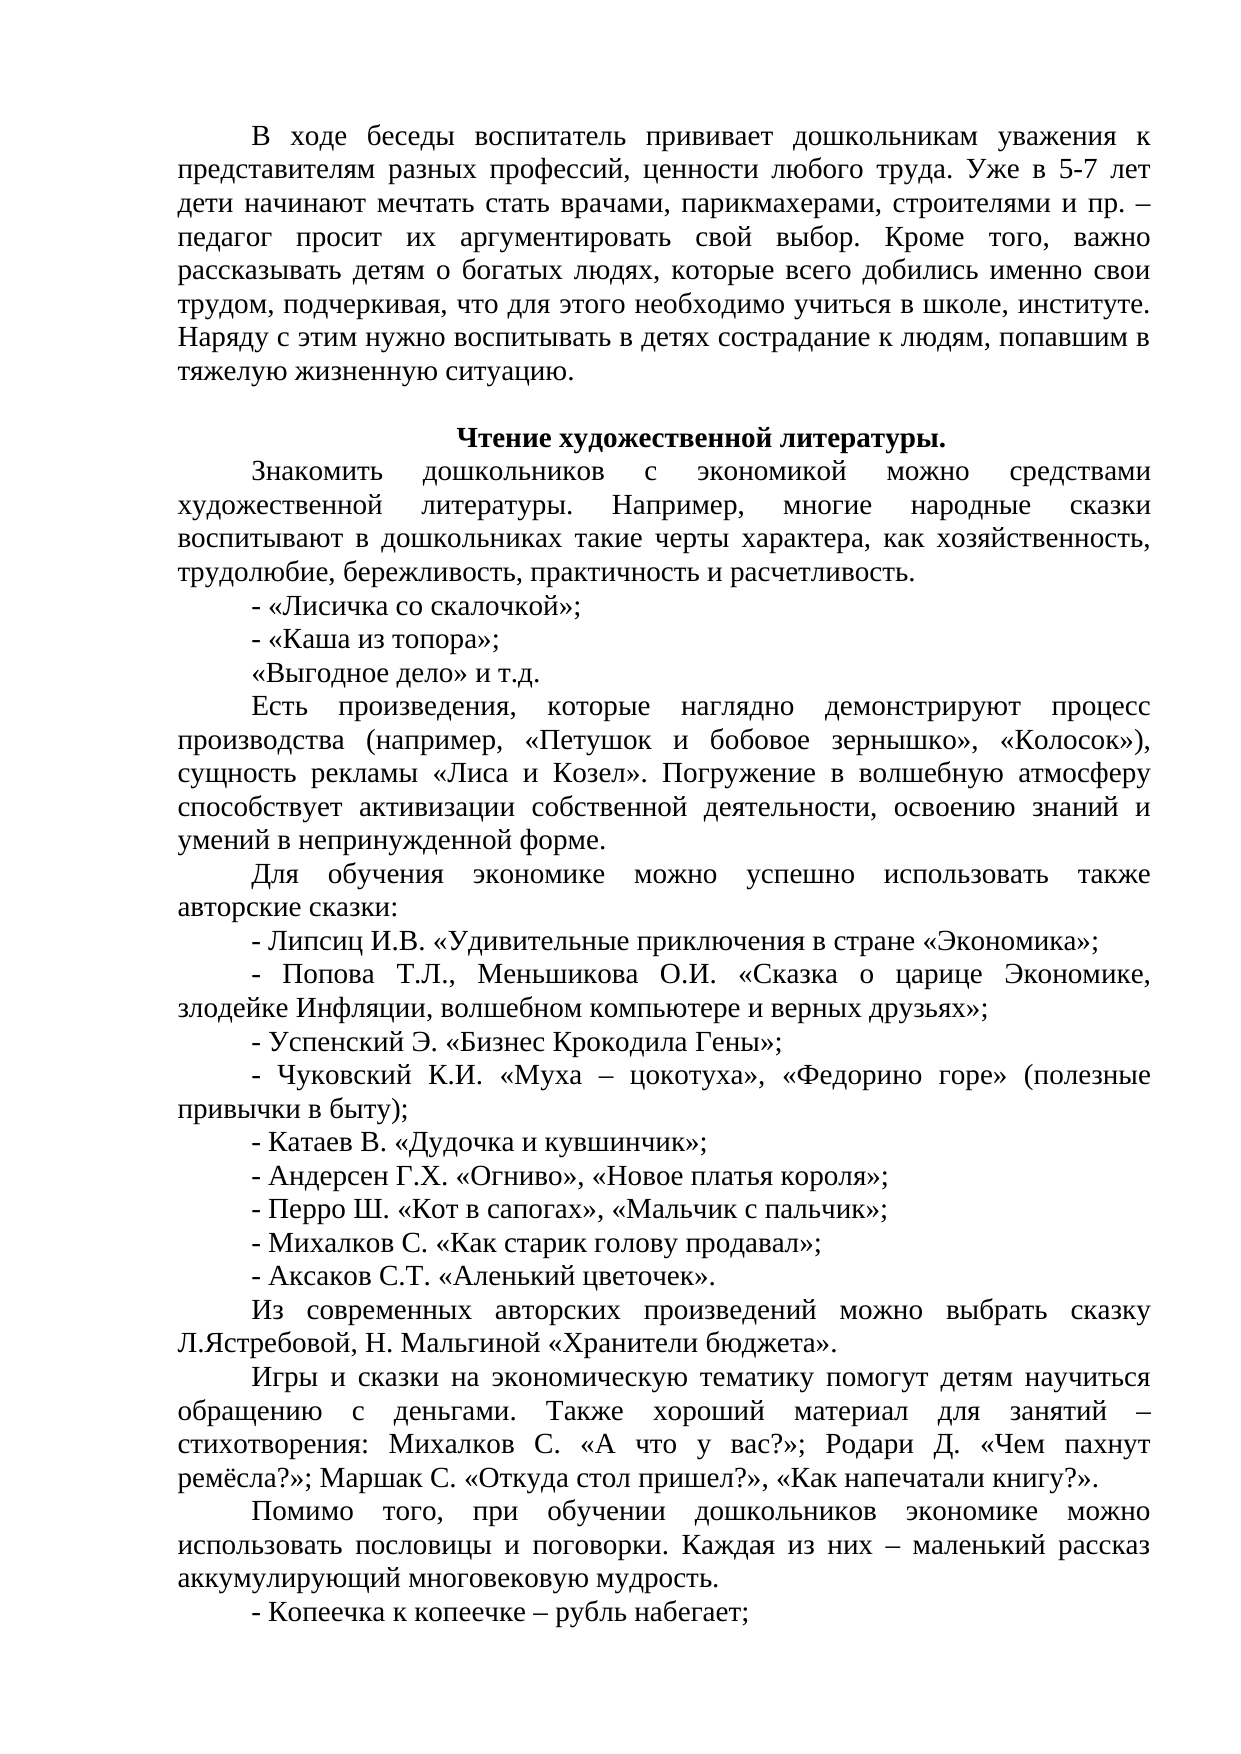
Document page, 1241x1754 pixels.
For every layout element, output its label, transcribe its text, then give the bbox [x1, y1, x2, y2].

text - Липсиц И.В. «Удивительные приключения в стране «Экономика»; [177, 923, 1152, 957]
text - Попова Т.Л., Меньшикова О.И. «Сказка о царице Экономике, злодейке Инфляции, волшебном компьютере и верных друзьях»; [177, 957, 1152, 1024]
text Знакомить дошкольников с экономикой можно средствами художественной литературы. Например, многие народные сказки воспитывают в дошкольниках такие черты характера, как хозяйственность, трудолюбие, бережливость, практичность и расчетливость. [177, 453, 1152, 588]
text Есть произведения, которые наглядно демонстрируют процесс производства (например, «Петушок и бобовое зернышко», «Колосок»), сущность рекламы «Лиса и Козел». Погружение в волшебную атмосферу способствует активизации собственной деятельности, освоению знаний и умений в непринужденной форме. [177, 688, 1152, 856]
text Помимо того, при обучении дошкольников экономике можно использовать пословицы и поговорки. Каждая из них – маленький рассказ аккумулирующий многовековую мудрость. [177, 1493, 1152, 1594]
text Для обучения экономике можно успешно использовать также авторские сказки: [177, 856, 1152, 923]
text Из современных авторских произведений можно выбрать сказку Л.Ястребовой, Н. Мальгиной «Хранители бюджета». [177, 1292, 1152, 1359]
text - Михалков С. «Как старик голову продавал»; [177, 1225, 1152, 1258]
text «Выгодное дело» и т.д. [177, 655, 1152, 688]
text - Андерсен Г.Х. «Огниво», «Новое платья короля»; [177, 1158, 1152, 1191]
text - Перро Ш. «Кот в сапогах», «Мальчик с пальчик»; [177, 1191, 1152, 1225]
text Игры и сказки на экономическую тематику помогут детям научиться обращению с деньгами. Также хороший материал для занятий – стихотворения: Михалков С. «А что у вас?»; Родари Д. «Чем пахнут ремёсла?»; Маршак С. «Откуда стол пришел?», «Как напечатали книгу?». [177, 1359, 1152, 1493]
text Чтение художественной литературы. [177, 420, 1152, 453]
text - «Лисичка со скалочкой»; [177, 588, 1152, 621]
text - Чуковский К.И. «Муха – цокотуха», «Федорино горе» (полезные привычки в быту); [177, 1057, 1152, 1124]
text - «Каша из топора»; [177, 621, 1152, 655]
text - Успенский Э. «Бизнес Крокодила Гены»; [177, 1024, 1152, 1057]
text - Аксаков С.Т. «Аленький цветочек». [177, 1258, 1152, 1292]
text В ходе беседы воспитатель прививает дошкольникам уважения к представителям разных профессий, ценности любого труда. Уже в 5-7 лет дети начинают мечтать стать врачами, парикмахерами, строителями и пр. – педагог просит их аргументировать свой выбор. Кроме того, важно рассказывать детям о богатых людях, которые всего добились именно свои трудом, подчеркивая, что для этого необходимо учиться в школе, институте. Наряду с этим нужно воспитывать в детях сострадание к людям, попавшим в тяжелую жизненную ситуацию. [177, 118, 1152, 386]
text - Катаев В. «Дудочка и кувшинчик»; [177, 1124, 1152, 1158]
text - Копеечка к копеечке – рубль набегает; [177, 1594, 1152, 1627]
